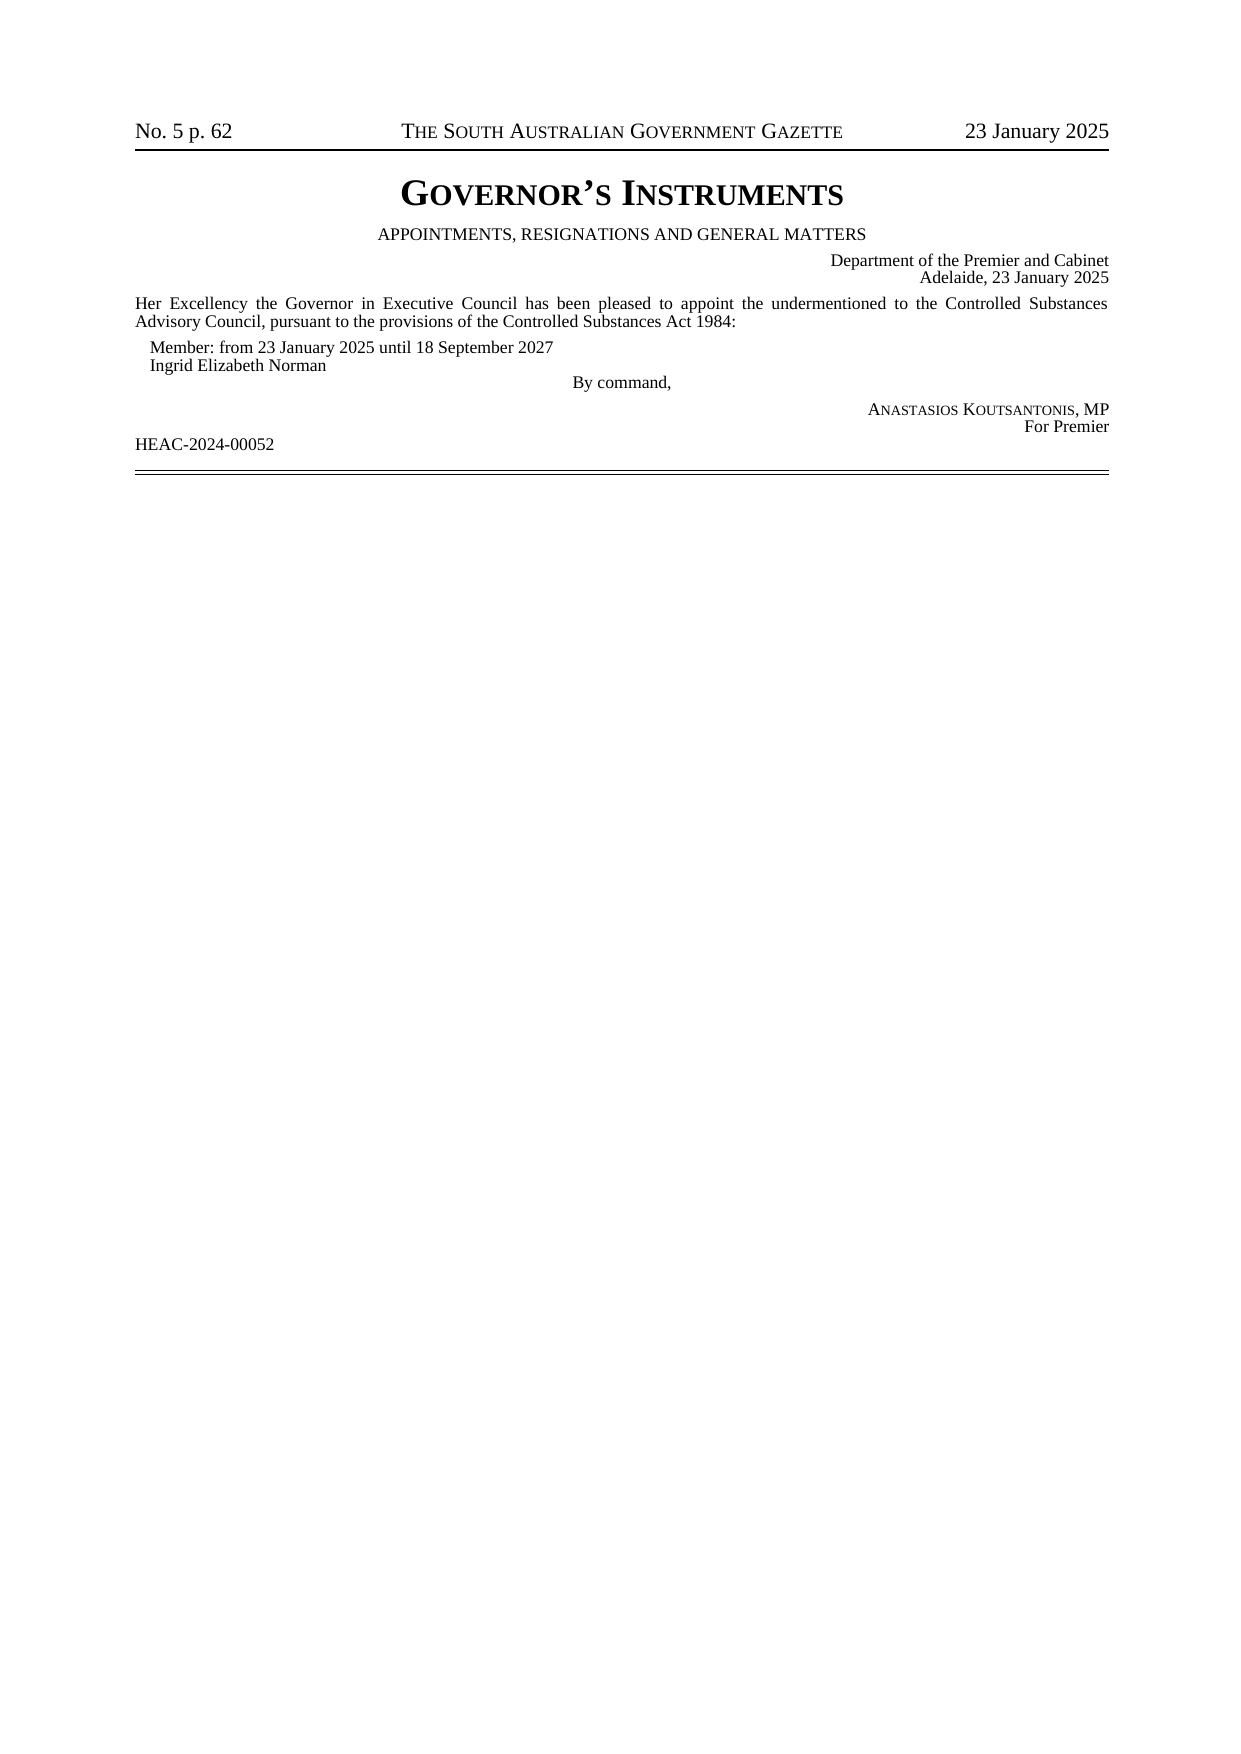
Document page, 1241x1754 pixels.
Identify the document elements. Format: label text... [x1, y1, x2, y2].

text Member: from 23 January 2025 until 18 September 2027 [149, 339, 1109, 357]
subtitle Appointments, Resignations and General Matters [135, 226, 1109, 243]
subtitle Governor’s Instruments [135, 176, 1109, 213]
text Her Excellency the Governor in Executive Council has been pleased to appoint the undermentioned to the Controlled Substances Advisory Council, pursuant to the provisions of the Controlled Substances Act 1984: [135, 296, 1109, 331]
text Ingrid Elizabeth Norman [149, 357, 1109, 375]
text HEAC-2024-00052 [135, 436, 1109, 454]
text Adelaide, 23 January 2025 [135, 269, 1109, 287]
text Anastasios Koutsantonis, MP [135, 401, 1109, 418]
text Department of the Premier and Cabinet [135, 252, 1109, 269]
text By command, [135, 375, 1109, 392]
text For Premier [135, 418, 1109, 436]
